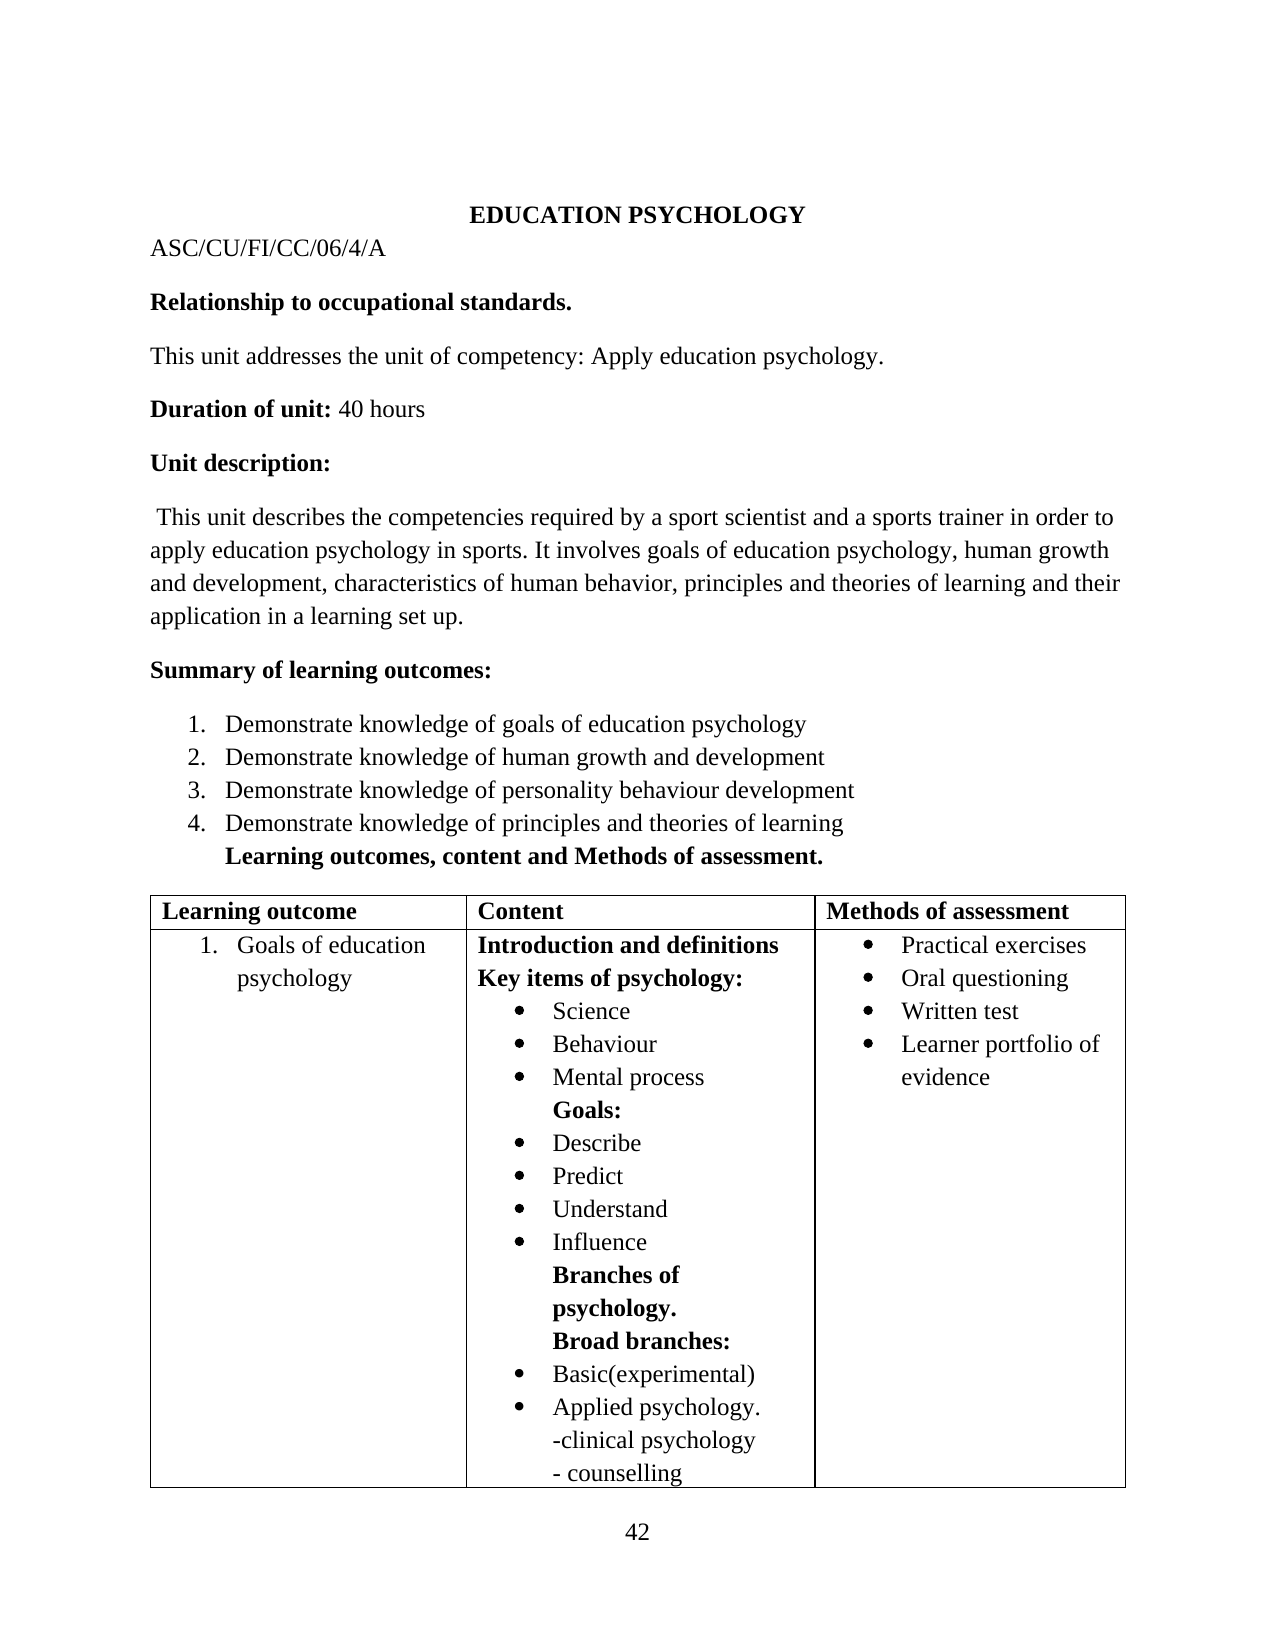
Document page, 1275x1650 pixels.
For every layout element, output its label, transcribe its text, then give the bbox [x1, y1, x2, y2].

table_header Content [467, 896, 814, 929]
text This unit describes the competencies required by a sport scientist and a sports trainer in order to apply education psychology in sports. It involves goals of education psychology, human growth and development, characteristics of human behavior, principles and theories of learning and their application in a learning set up. [150, 502, 1125, 630]
text Duration of unit: 40 hours [150, 394, 1125, 423]
subtitle EDUCATION PSYCHOLOGY [150, 200, 1125, 229]
table_header Learning outcome [151, 896, 466, 929]
text Relationship to occupational standards. [150, 287, 1125, 316]
text ASC/CU/FI/CC/06/4/A [150, 233, 1125, 262]
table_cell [816, 930, 1125, 1487]
text Learning outcomes, content and Methods of assessment. [225, 841, 1125, 870]
list Demonstrate knowledge of principles and theories of learning [187, 808, 1125, 837]
text Summary of learning outcomes: [150, 655, 1125, 684]
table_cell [151, 930, 466, 1487]
table_header Methods of assessment [816, 896, 1125, 929]
text Unit description: [150, 448, 1125, 477]
list Demonstrate knowledge of personality behaviour development [187, 775, 1125, 804]
text This unit addresses the unit of competency: Apply education psychology. [150, 341, 1125, 369]
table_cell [467, 930, 814, 1487]
list Demonstrate knowledge of goals of education psychology [187, 709, 1125, 738]
list Demonstrate knowledge of human growth and development [187, 742, 1125, 771]
